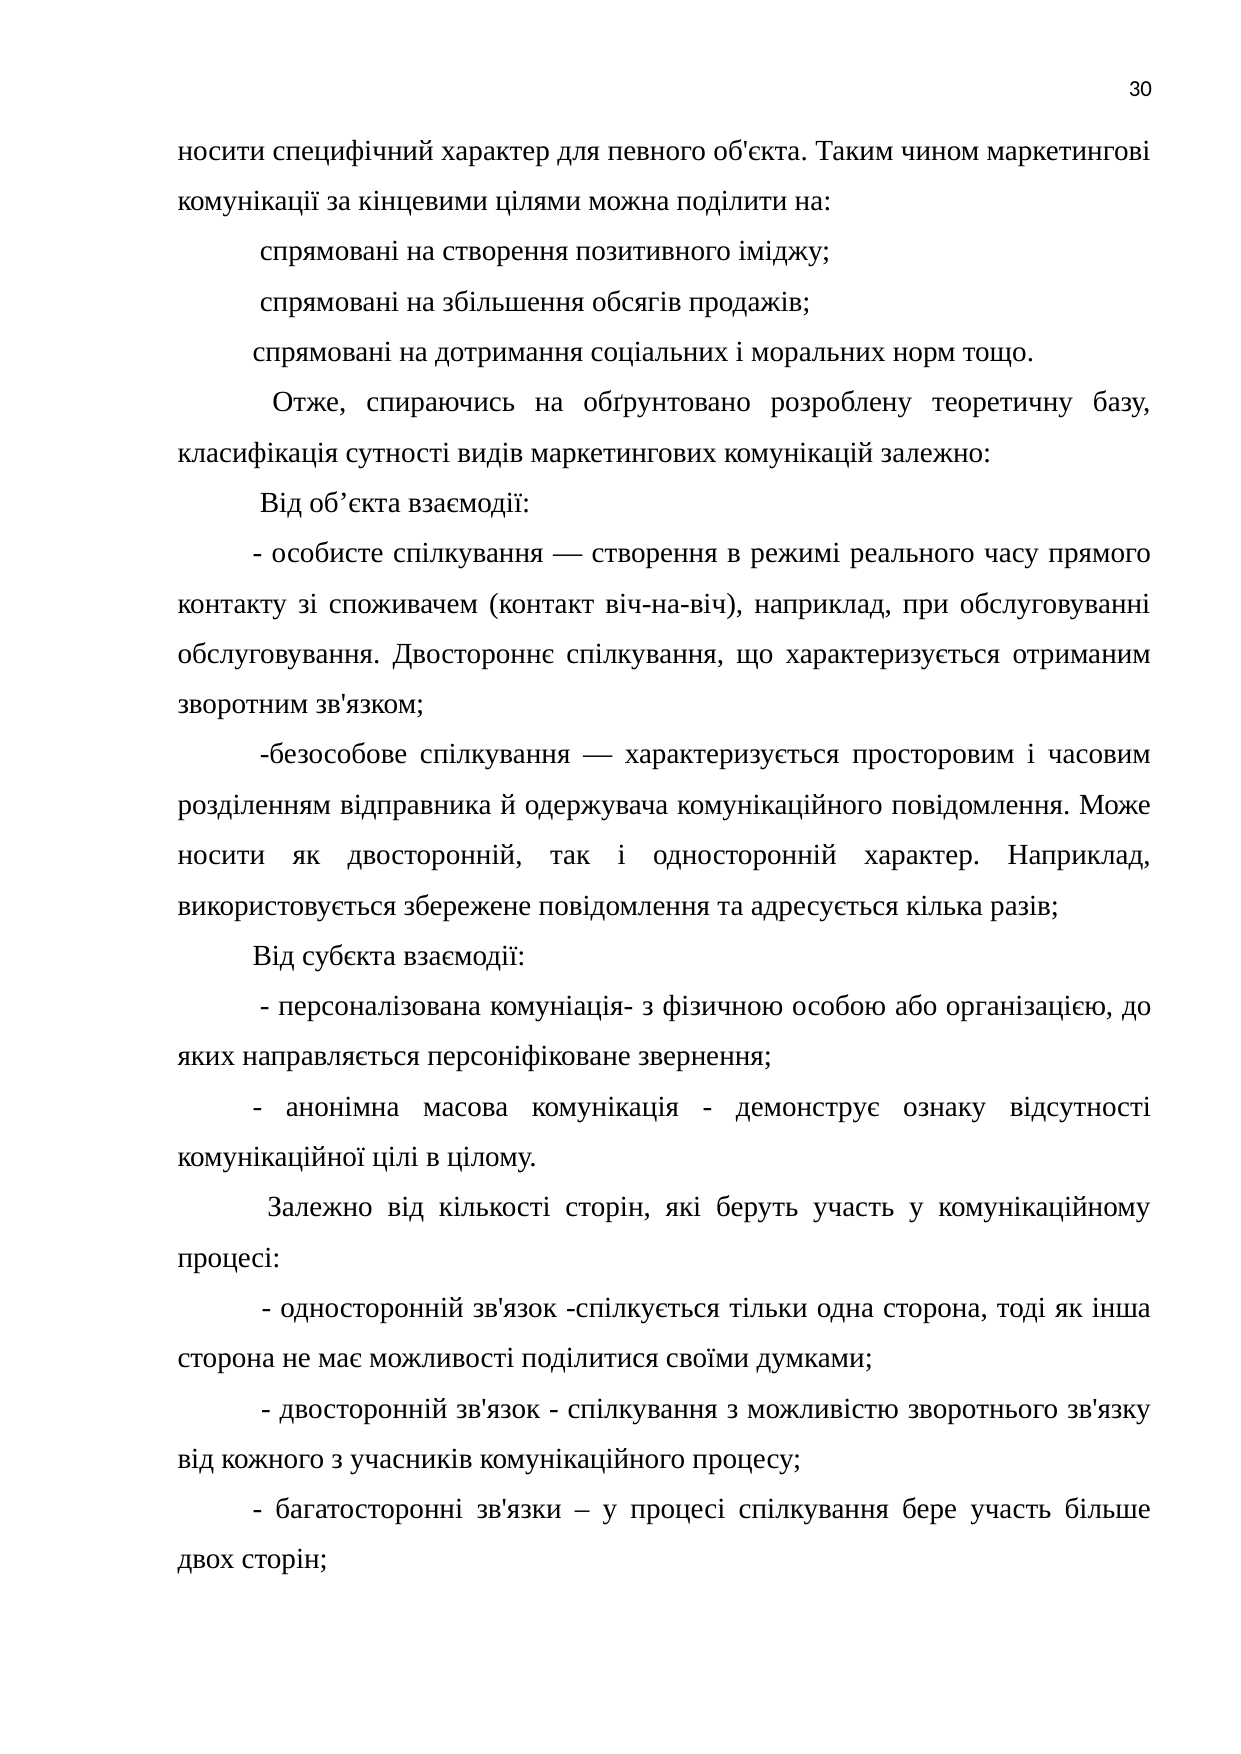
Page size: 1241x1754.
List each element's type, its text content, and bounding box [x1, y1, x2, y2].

text - односторонній зв'язок -спілкується тільки одна сторона, тоді як інша сторона не має можливості поділитися своїми думками; [177, 1290, 1152, 1374]
text - персоналізована комуніація- з фізичною особою або організацією, до яких направляється персоніфіковане звернення; [177, 988, 1152, 1072]
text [177, 133, 1152, 217]
text спрямовані на збільшення обсягів продажів; [177, 284, 1152, 317]
text - особисте спілкування — створення в режимі реального часу прямого контакту зі споживачем (контакт віч-на-віч), наприклад, при обслуговуванні обслуговування. Двостороннє спілкування, що характеризується отриманим зворотним зв'язком; [177, 535, 1152, 720]
text - двосторонній зв'язок - спілкування з можливістю зворотнього зв'язку від кожного з учасників комунікаційного процесу; [177, 1391, 1152, 1474]
text Отже, спираючись на обґрунтовано розроблену теоретичну базу, класифікація сутності видів маркетингових комунікацій залежно: [177, 384, 1152, 468]
text - анонімна масова комунікація - демонструє ознаку відсутності комунікаційної цілі в цілому. [177, 1089, 1152, 1173]
text Від об’єкта взаємодії: [177, 485, 1152, 519]
text -безособове спілкування — характеризується просторовим і часовим розділенням відправника й одержувача комунікаційного повідомлення. Може носити як двосторонній, так і односторонній характер. Наприклад, використовується збережене повідомлення та адресується кілька разів; [177, 737, 1152, 921]
text - багатосторонні зв'язки – у процесі спілкування бере участь більше двох сторін; [177, 1491, 1152, 1575]
text спрямовані на дотримання соціальних і моральних норм тощо. [177, 334, 1152, 368]
text спрямовані на створення позитивного іміджу; [177, 233, 1152, 267]
text Від субєкта взаємодії: [177, 938, 1152, 971]
text Залежно від кількості сторін, які беруть участь у комунікаційному процесі: [177, 1189, 1152, 1273]
